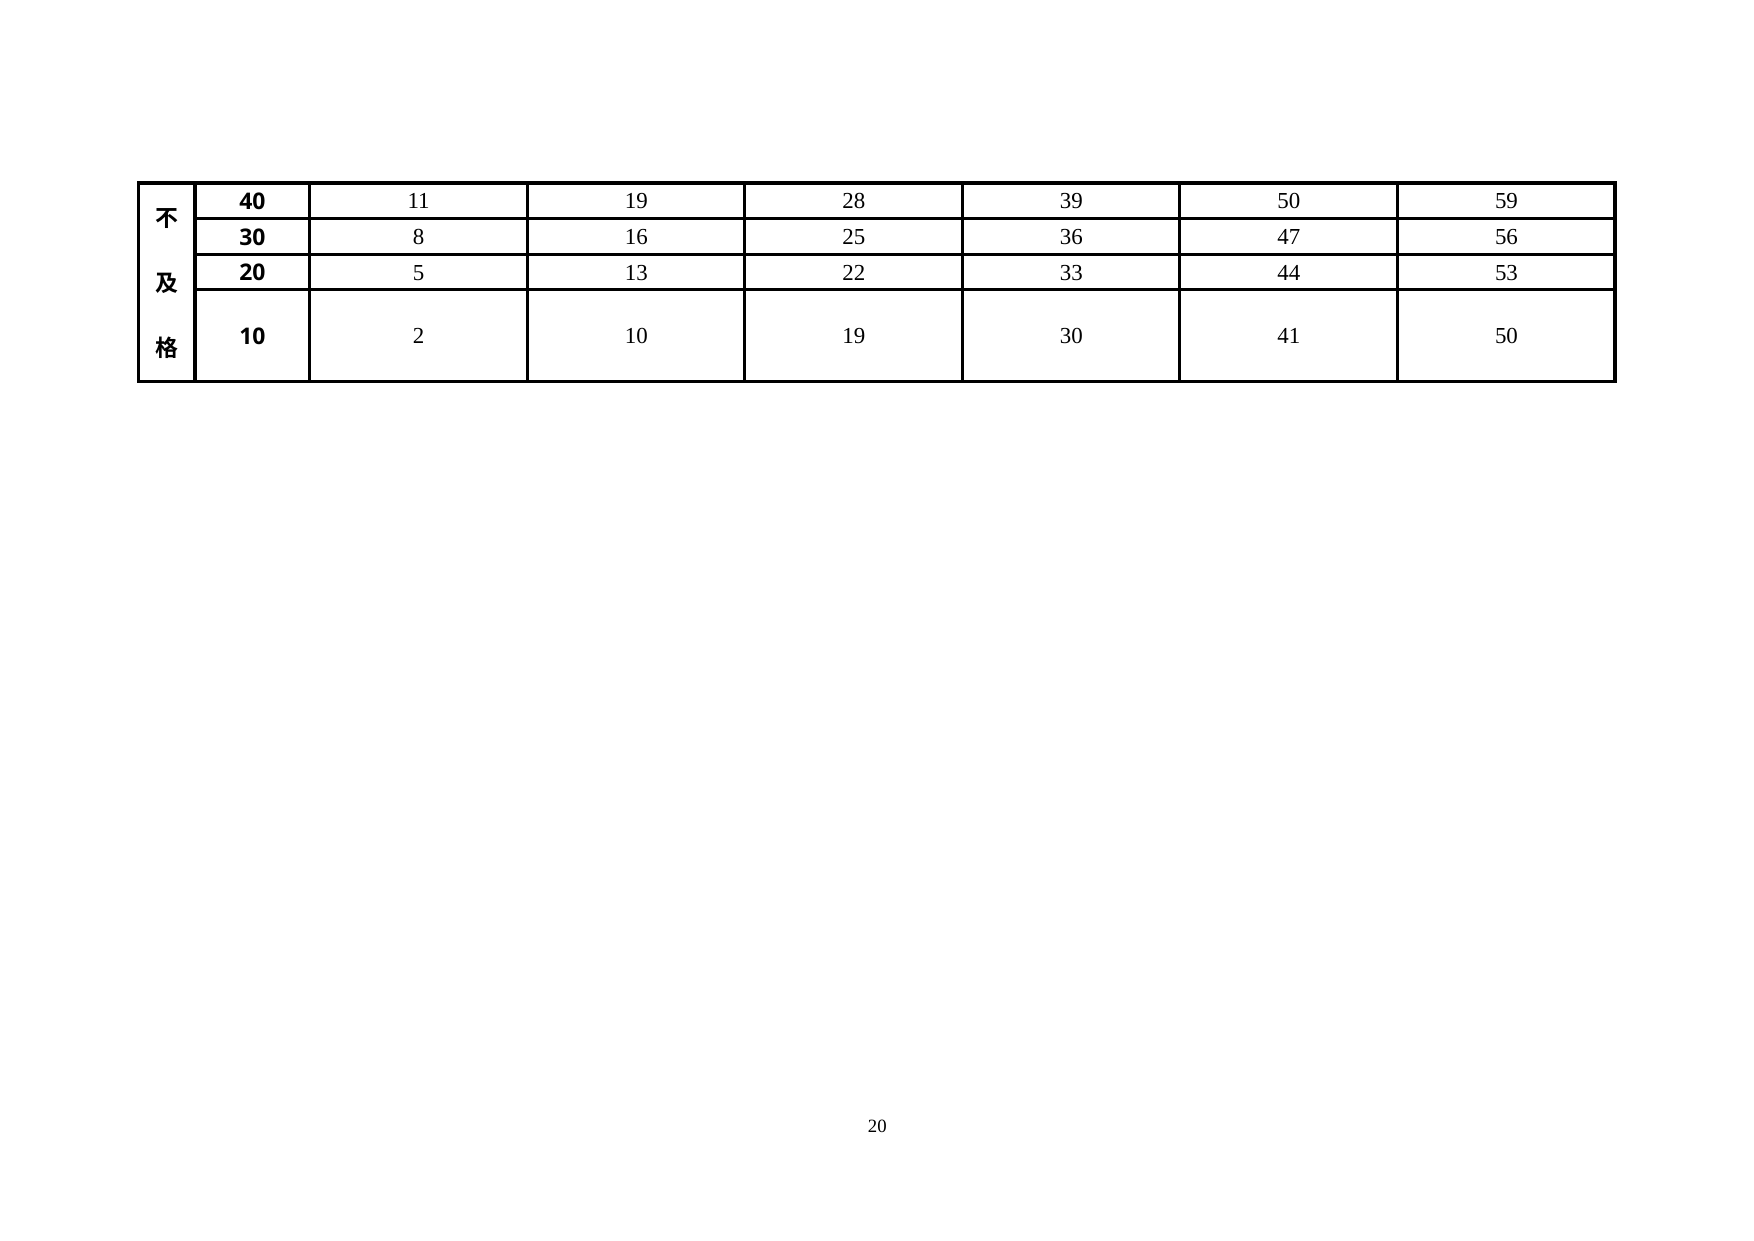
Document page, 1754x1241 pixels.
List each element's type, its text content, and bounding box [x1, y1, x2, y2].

table_cell 53 [1399, 256, 1613, 288]
table_cell 不及格 [140, 185, 193, 379]
table_cell 20 [197, 256, 308, 288]
table_cell 22 [746, 256, 961, 288]
table_cell 11 [311, 185, 526, 217]
table_cell 56 [1399, 220, 1613, 253]
table_cell 10 [529, 291, 743, 379]
table_cell 41 [1181, 291, 1396, 379]
table_cell 19 [529, 185, 743, 217]
table_cell 30 [197, 220, 308, 253]
table_cell 5 [311, 256, 526, 288]
table_cell 50 [1399, 291, 1613, 379]
table_cell 40 [197, 185, 308, 217]
table_cell 28 [746, 185, 961, 217]
table_cell 19 [746, 291, 961, 379]
table_cell 25 [746, 220, 961, 253]
table_cell 36 [964, 220, 1178, 253]
table_cell 59 [1399, 185, 1613, 217]
table_cell 50 [1181, 185, 1396, 217]
table_cell 44 [1181, 256, 1396, 288]
table_cell 39 [964, 185, 1178, 217]
table_cell 10 [197, 291, 308, 379]
table_cell 30 [964, 291, 1178, 379]
table_cell 33 [964, 256, 1178, 288]
table_cell 16 [529, 220, 743, 253]
table_cell 8 [311, 220, 526, 253]
table_cell 13 [529, 256, 743, 288]
table_cell 2 [311, 291, 526, 379]
table_cell 47 [1181, 220, 1396, 253]
